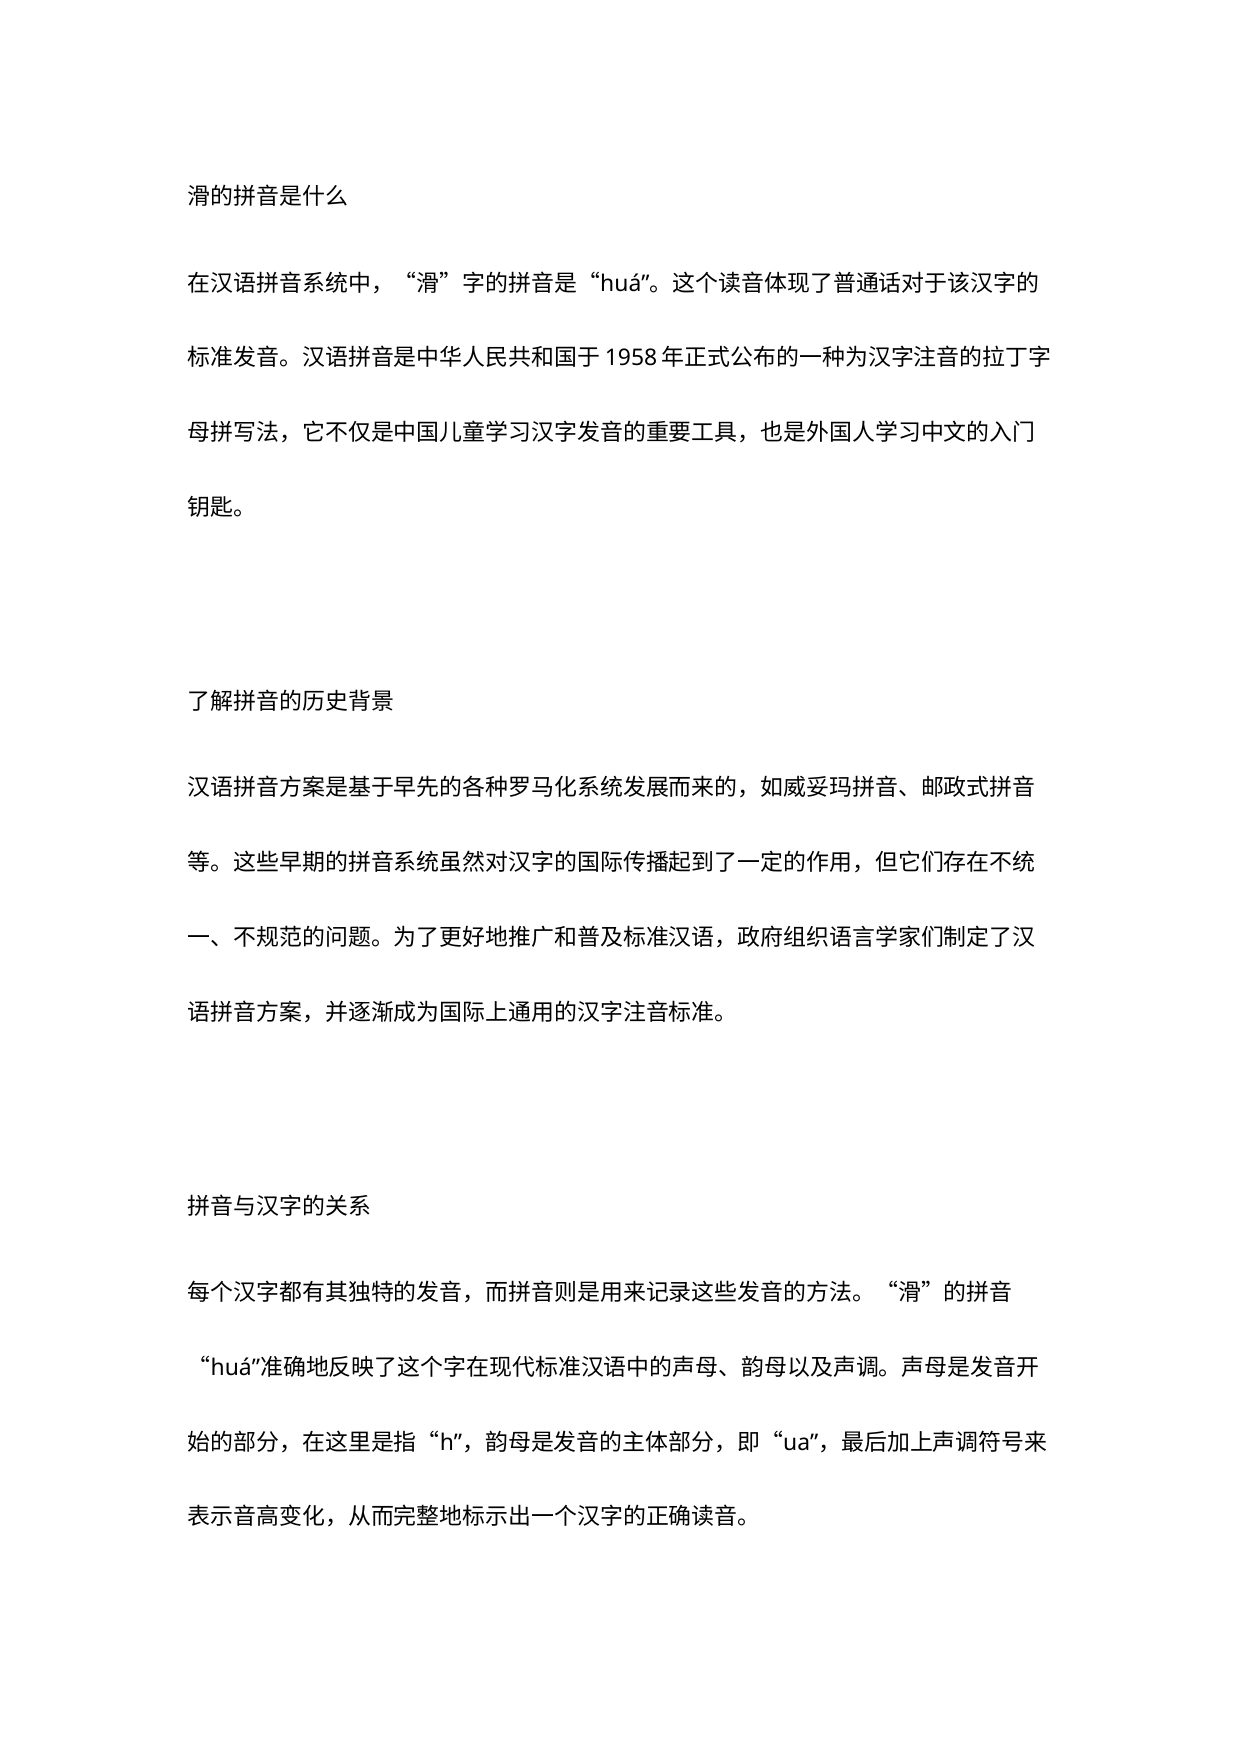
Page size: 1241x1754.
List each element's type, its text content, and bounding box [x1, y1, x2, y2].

text 每个汉字都有其独特的发音，而拼音则是用来记录这些发音的方法。“滑”的拼音“huá”准确地反映了这个字在现代标准汉语中的声母、韵母以及声调。声母是发音开始的部分，在这里是指“h”，韵母是发音的主体部分，即“ua”，最后加上声调符号来表示音高变化，从而完整地标示出一个汉字的正确读音。 [187, 1258, 1053, 1547]
text 了解拼音的历史背景 [187, 667, 1053, 732]
text 汉语拼音方案是基于早先的各种罗马化系统发展而来的，如威妥玛拼音、邮政式拼音等。这些早期的拼音系统虽然对汉字的国际传播起到了一定的作用，但它们存在不统一、不规范的问题。为了更好地推广和普及标准汉语，政府组织语言学家们制定了汉语拼音方案，并逐渐成为国际上通用的汉字注音标准。 [187, 753, 1053, 1042]
text 在汉语拼音系统中，“滑”字的拼音是“huá”。这个读音体现了普通话对于该汉字的标准发音。汉语拼音是中华人民共和国于1958年正式公布的一种为汉字注音的拉丁字母拼写法，它不仅是中国儿童学习汉字发音的重要工具，也是外国人学习中文的入门钥匙。 [187, 248, 1053, 538]
text 滑的拼音是什么 [187, 162, 1053, 227]
text 拼音与汉字的关系 [187, 1172, 1053, 1237]
